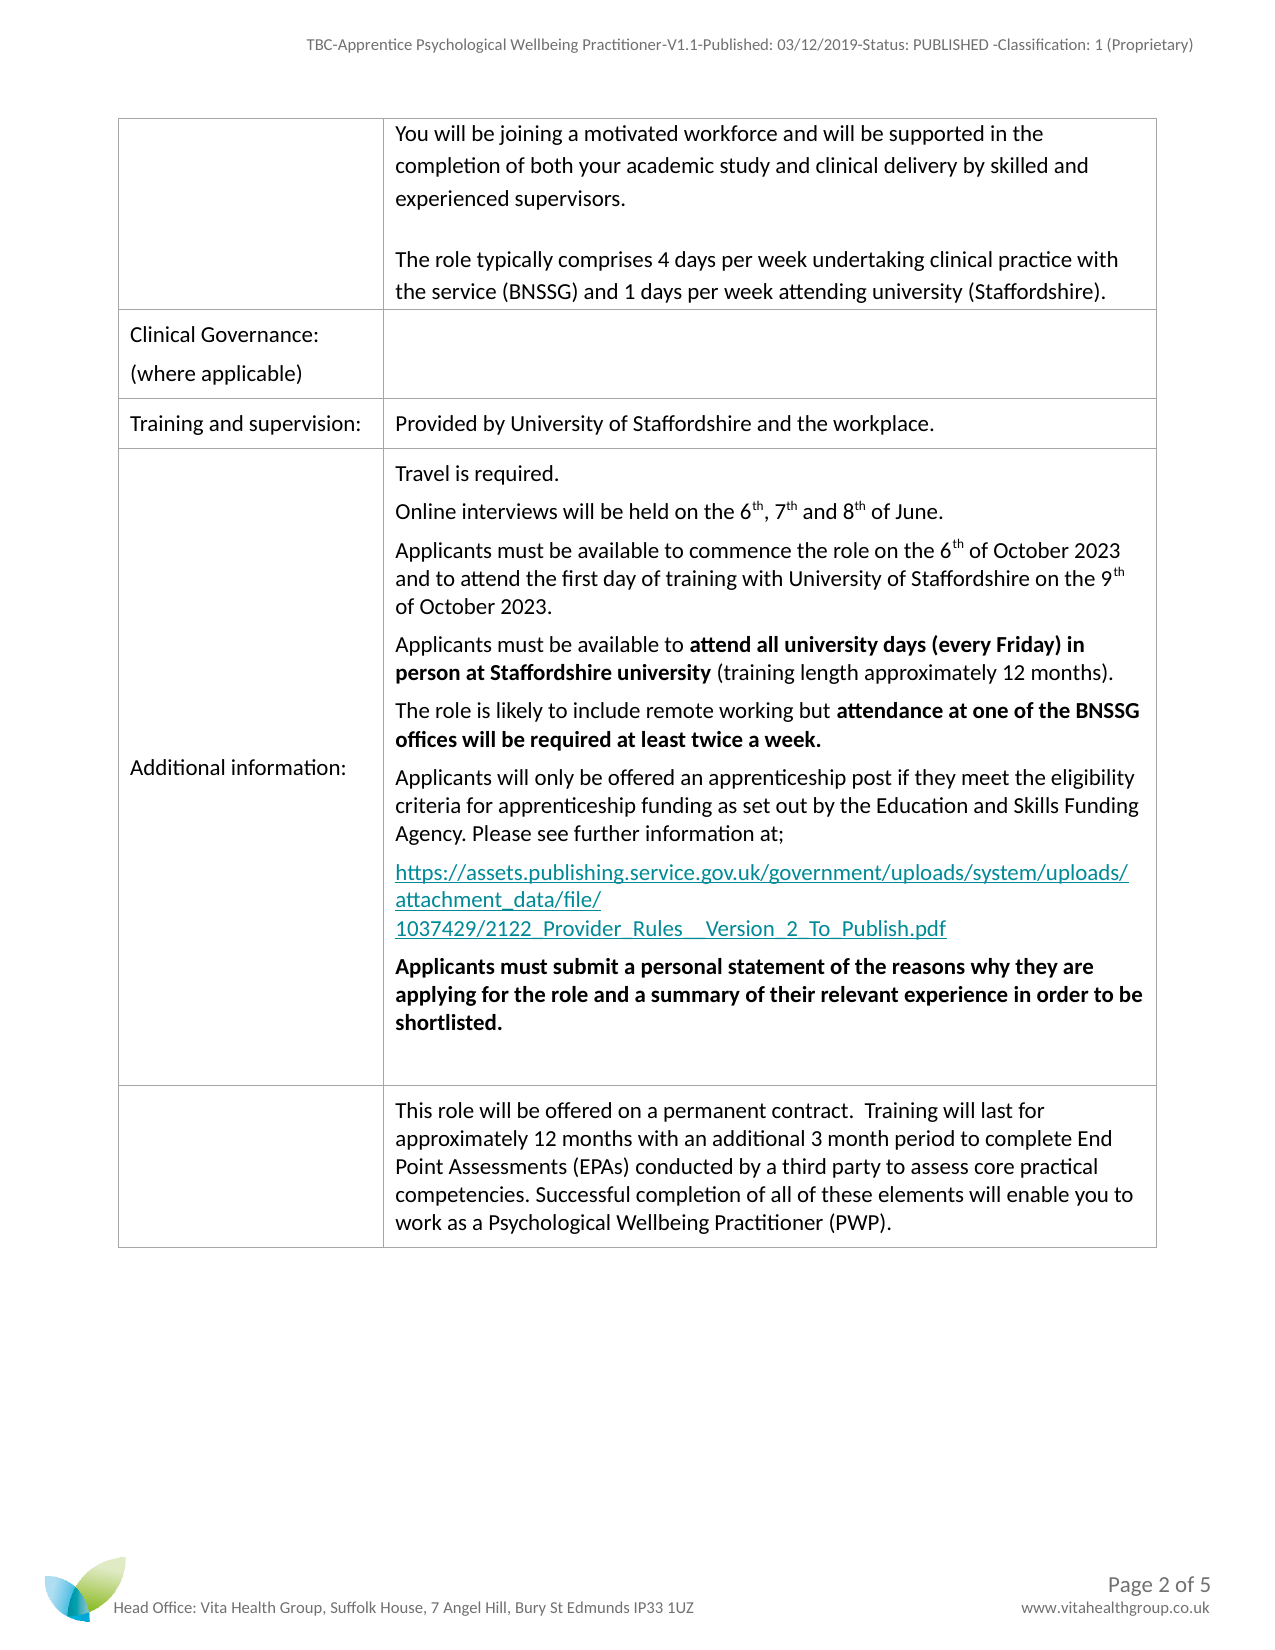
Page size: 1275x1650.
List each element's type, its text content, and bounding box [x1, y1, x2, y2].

table_cell [119, 1086, 383, 1247]
picture [44, 1557, 126, 1623]
table_cell Travel is required. Online interviews will be held on the 6th, 7th and 8th of June. Applicants must be available to commence the role on the 6th of October 2023 and to attend the first day of training with University of Staffordshire on the 9th of October 2023. Applicants must be available to attend all university days (every Friday) in person at Staffordshire university (training length approximately 12 months). The role is likely to include remote working but attendance at one of the BNSSG offices will be required at least twice a week. Applicants will only be offered an apprenticeship post if they meet the eligibility criteria for apprenticeship funding as set out by the Education and Skills Funding Agency. Please see further information at; https://assets.publishing.service.gov.uk/government/uploads/system/uploads/attachment_data/file/1037429/2122_Provider_Rules__Version_2_To_Publish.pdf Applicants must submit a personal statement of the reasons why they are applying for the role and a summary of their relevant experience in order to be shortlisted. [384, 449, 1156, 1085]
table_cell Provided by University of Staffordshire and the workplace. [384, 399, 1156, 447]
table_cell Training and supervision: [119, 399, 383, 447]
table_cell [119, 119, 383, 309]
table_cell [384, 310, 1156, 397]
table_cell Clinical Governance: (where applicable) [119, 310, 383, 397]
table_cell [384, 119, 1156, 309]
table_cell Additional information: [119, 449, 383, 1085]
table_cell This role will be offered on a permanent contract. Training will last for approximately 12 months with an additional 3 month period to complete End Point Assessments (EPAs) conducted by a third party to assess core practical competencies. Successful completion of all of these elements will enable you to work as a Psychological Wellbeing Practitioner (PWP). [384, 1086, 1156, 1247]
